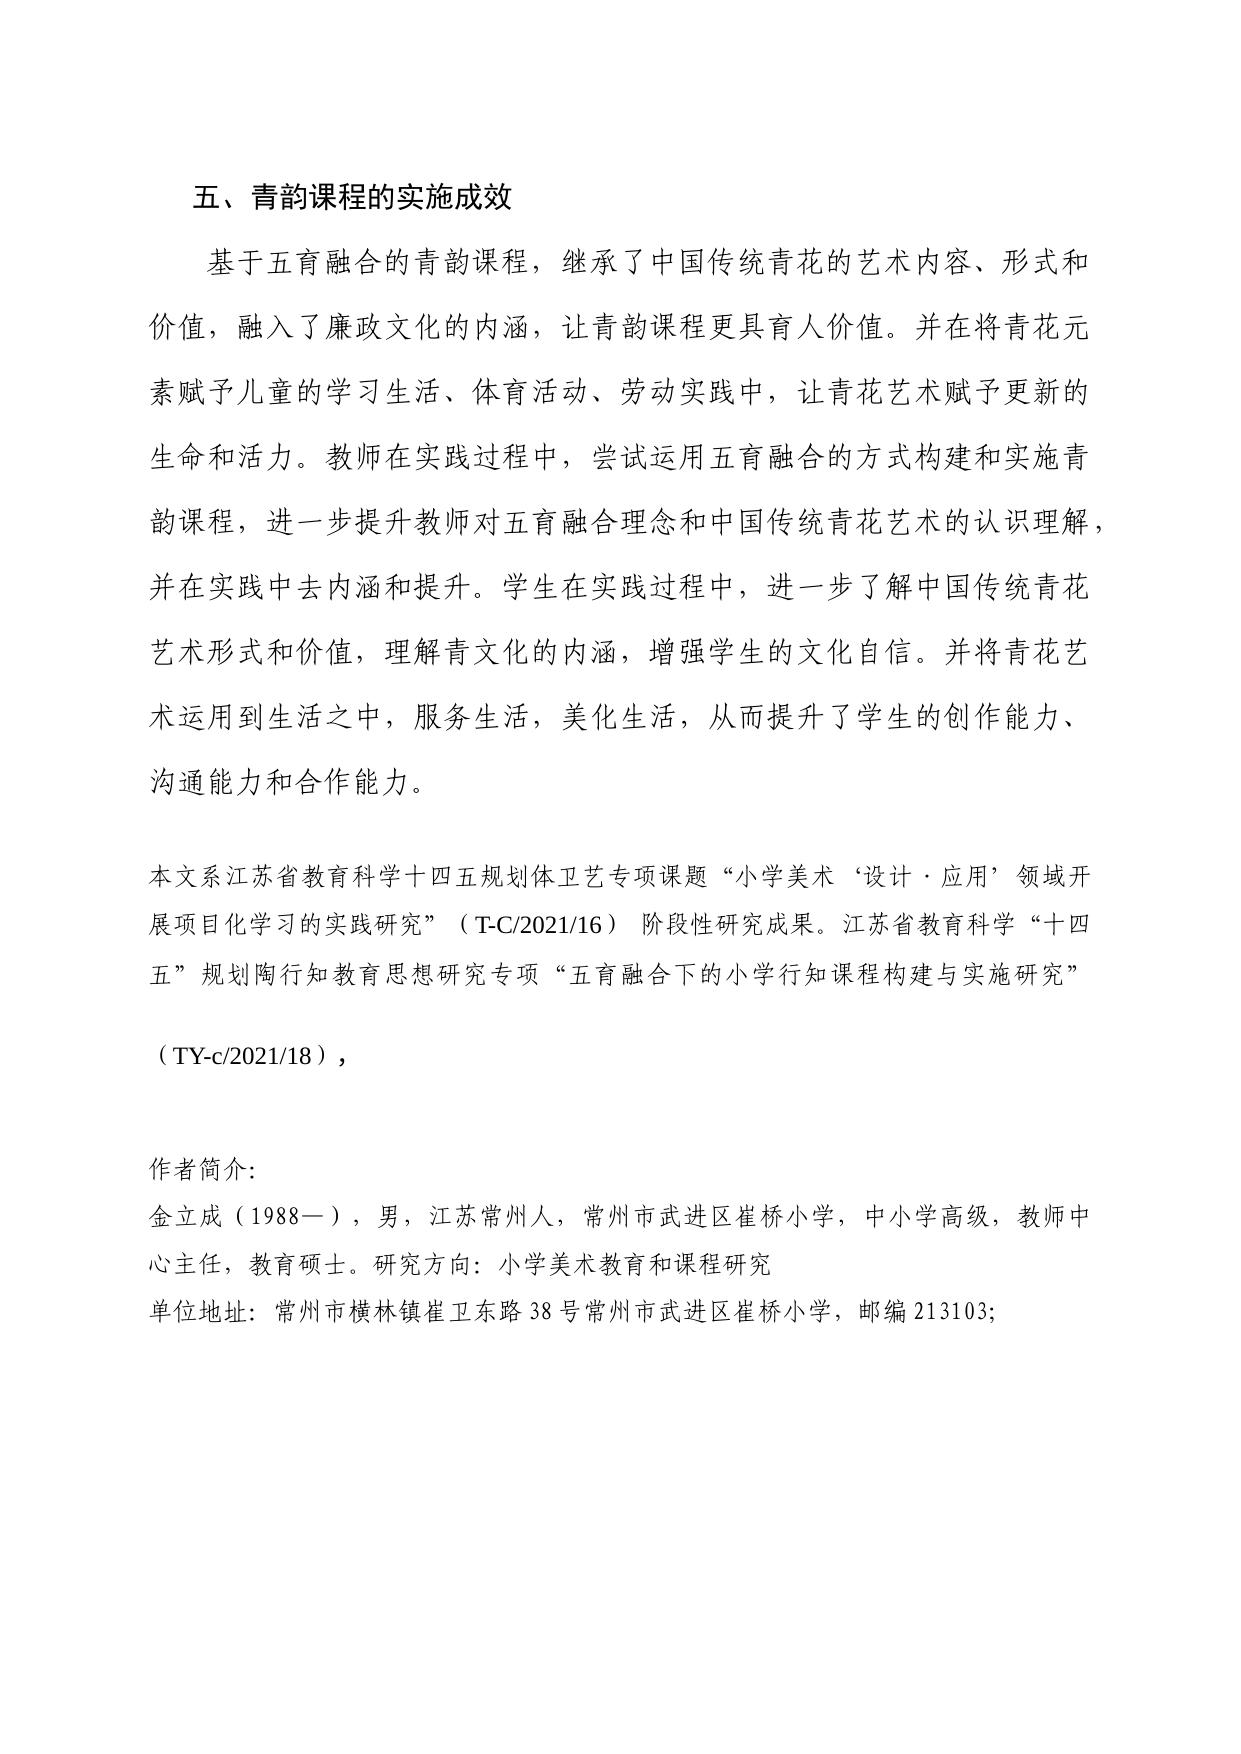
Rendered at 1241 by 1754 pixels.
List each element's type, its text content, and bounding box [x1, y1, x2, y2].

text 单位地址：常州市横林镇崔卫东路38号常州市武进区崔桥小学，邮编213103； [148, 1293, 1093, 1326]
text 本文系江苏省教育科学十四五规划体卫艺专项课题“小学美术‘设计·应用’领域开展项目化学习的实践研究”（T-C/2021/16） 阶段性研究成果。江苏省教育科学“十四五”规划陶行知教育思想研究专项“五育融合下的小学行知课程构建与实施研究”（TY-c/2021/18）， [148, 859, 1093, 1086]
text 金立成（1988—），男，江苏常州人，常州市武进区崔桥小学，中小学高级，教师中心主任，教育硕士。研究方向：小学美术教育和课程研究 [148, 1198, 1093, 1279]
text 作者简介： [148, 1151, 1093, 1184]
text 基于五育融合的青韵课程，继承了中国传统青花的艺术内容、形式和价值，融入了廉政文化的内涵，让青韵课程更具育人价值。并在将青花元素赋予儿童的学习生活、体育活动、劳动实践中，让青花艺术赋予更新的生命和活力。教师在实践过程中，尝试运用五育融合的方式构建和实施青韵课程，进一步提升教师对五育融合理念和中国传统青花艺术的认识理解，并在实践中去内涵和提升。学生在实践过程中，进一步了解中国传统青花艺术形式和价值，理解青文化的内涵，增强学生的文化自信。并将青花艺术运用到生活之中，服务生活，美化生活，从而提升了学生的创作能力、沟通能力和合作能力。 [148, 227, 1093, 812]
text 五、青韵课程的实施成效 [148, 162, 1093, 227]
